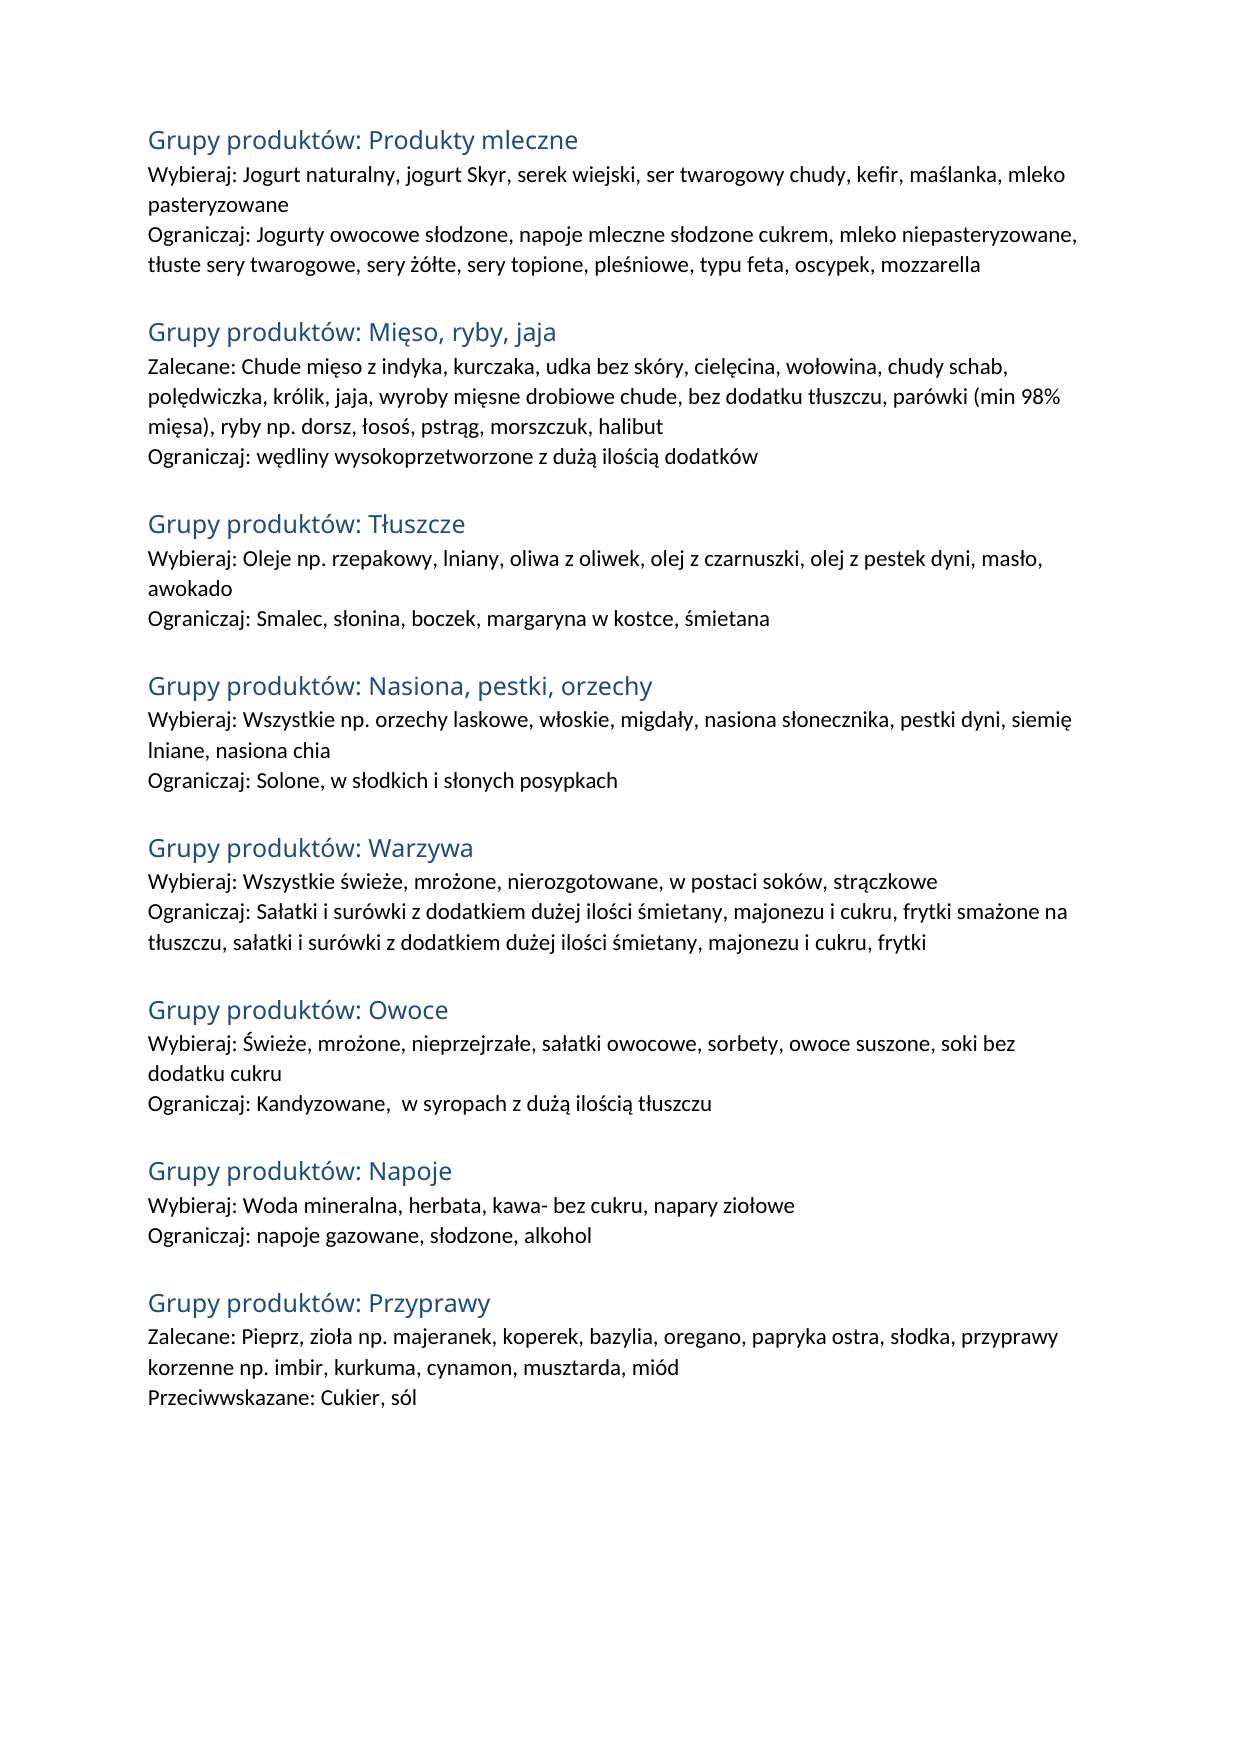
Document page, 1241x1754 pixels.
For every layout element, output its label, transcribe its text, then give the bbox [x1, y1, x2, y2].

text Ograniczaj: wędliny wysokoprzetworzone z dużą ilością dodatków [148, 442, 1093, 470]
subtitle Grupy produktów: Warzywa [148, 831, 1093, 864]
text Wybieraj: Jogurt naturalny, jogurt Skyr, serek wiejski, ser twarogowy chudy, kefir, maślanka, mleko pasteryzowane [148, 160, 1093, 218]
text Zalecane: Pieprz, zioła np. majeranek, koperek, bazylia, oregano, papryka ostra, słodka, przyprawy korzenne np. imbir, kurkuma, cynamon, musztarda, miód [148, 1322, 1093, 1381]
subtitle Grupy produktów: Nasiona, pestki, orzechy [148, 669, 1093, 703]
text Zalecane: Chude mięso z indyka, kurczaka, udka bez skóry, cielęcina, wołowina, chudy schab, polędwiczka, królik, jaja, wyroby mięsne drobiowe chude, bez dodatku tłuszczu, parówki (min 98% mięsa), ryby np. dorsz, łosoś, pstrąg, morszczuk, halibut [148, 352, 1093, 440]
text Wybieraj: Świeże, mrożone, nieprzejrzałe, sałatki owocowe, sorbety, owoce suszone, soki bez dodatku cukru [148, 1029, 1093, 1087]
text Ograniczaj: napoje gazowane, słodzone, alkohol [148, 1221, 1093, 1249]
text Ograniczaj: Kandyzowane, w syropach z dużą ilością tłuszczu [148, 1089, 1093, 1117]
subtitle Grupy produktów: Tłuszcze [148, 507, 1093, 541]
text Wybieraj: Woda mineralna, herbata, kawa- bez cukru, napary ziołowe [148, 1191, 1093, 1219]
subtitle Grupy produktów: Produkty mleczne [148, 123, 1093, 157]
text Ograniczaj: Jogurty owocowe słodzone, napoje mleczne słodzone cukrem, mleko niepasteryzowane, tłuste sery twarogowe, sery żółte, sery topione, pleśniowe, typu feta, oscypek, mozzarella [148, 220, 1093, 278]
text Wybieraj: Wszystkie świeże, mrożone, nierozgotowane, w postaci soków, strączkowe [148, 867, 1093, 895]
text Ograniczaj: Smalec, słonina, boczek, margaryna w kostce, śmietana [148, 604, 1093, 632]
text Ograniczaj: Solone, w słodkich i słonych posypkach [148, 766, 1093, 794]
text Przeciwwskazane: Cukier, sól [148, 1383, 1093, 1411]
text Wybieraj: Oleje np. rzepakowy, lniany, oliwa z oliwek, olej z czarnuszki, olej z pestek dyni, masło, awokado [148, 544, 1093, 602]
subtitle Grupy produktów: Owoce [148, 992, 1093, 1026]
subtitle Grupy produktów: Przyprawy [148, 1286, 1093, 1320]
subtitle Grupy produktów: Mięso, ryby, jaja [148, 315, 1093, 349]
subtitle Grupy produktów: Napoje [148, 1154, 1093, 1188]
text Wybieraj: Wszystkie np. orzechy laskowe, włoskie, migdały, nasiona słonecznika, pestki dyni, siemię lniane, nasiona chia [148, 706, 1093, 764]
text Ograniczaj: Sałatki i surówki z dodatkiem dużej ilości śmietany, majonezu i cukru, frytki smażone na tłuszczu, sałatki i surówki z dodatkiem dużej ilości śmietany, majonezu i cukru, frytki [148, 897, 1093, 956]
